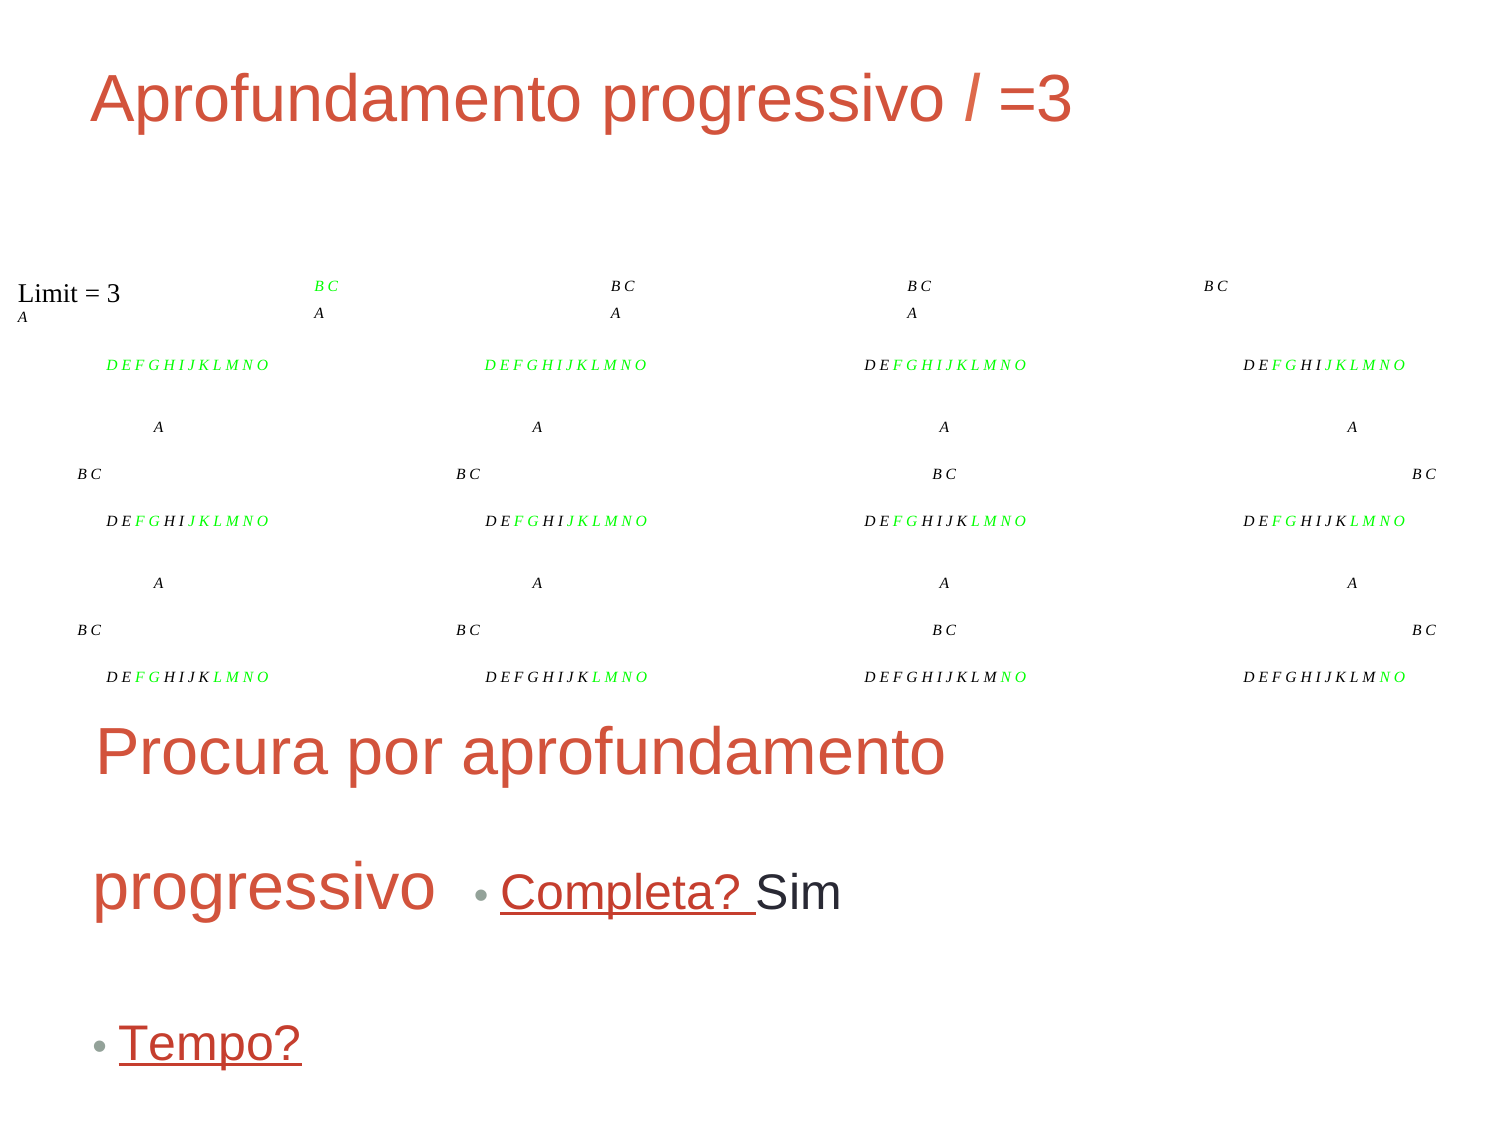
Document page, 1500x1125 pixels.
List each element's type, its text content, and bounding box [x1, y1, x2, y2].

text A [314, 304, 611, 322]
text A [759, 417, 1129, 435]
text A [532, 574, 759, 592]
text D E F G H I J K L M N O [776, 512, 1114, 530]
text D E F G H I J K L M N O [397, 668, 736, 686]
text A [1129, 417, 1357, 435]
text B C [759, 621, 1129, 639]
text D E F G H I J K L M N O [776, 668, 1114, 686]
text D E F G H I J K L M N O [397, 355, 736, 373]
text B C [314, 277, 611, 295]
text D E F G H I J K L M N O [18, 355, 357, 373]
text D E F G H I J K L M N O [397, 512, 736, 530]
text A [907, 304, 1203, 322]
text B C [907, 277, 1203, 295]
text B C [611, 277, 907, 295]
text Limit = 3 [18, 277, 314, 308]
text B C [1129, 465, 1436, 483]
text A [1129, 574, 1357, 592]
text D E F G H I J K L M N O [1154, 668, 1493, 686]
text • Tempo? [92, 1013, 1500, 1071]
text Procura por aprofundamento progressivo • Completa? Sim [92, 712, 1244, 924]
text A [154, 417, 388, 435]
text A [759, 574, 1129, 592]
text D E F G H I J K L M N O [1154, 512, 1493, 530]
text B C [77, 465, 388, 483]
text B C [1129, 621, 1436, 639]
text Aprofundamento progressivo l =3 [90, 59, 1500, 135]
text B C [759, 465, 1129, 483]
text D E F G H I J K L M N O [1154, 355, 1493, 373]
text B C [456, 465, 759, 483]
text A [18, 308, 314, 326]
text A [154, 574, 388, 592]
text D E F G H I J K L M N O [18, 668, 357, 686]
text A [532, 417, 759, 435]
text A [611, 304, 907, 322]
text B C [456, 621, 759, 639]
text D E F G H I J K L M N O [776, 355, 1114, 373]
text B C [77, 621, 388, 639]
text D E F G H I J K L M N O [18, 512, 357, 530]
text B C [1203, 277, 1500, 295]
